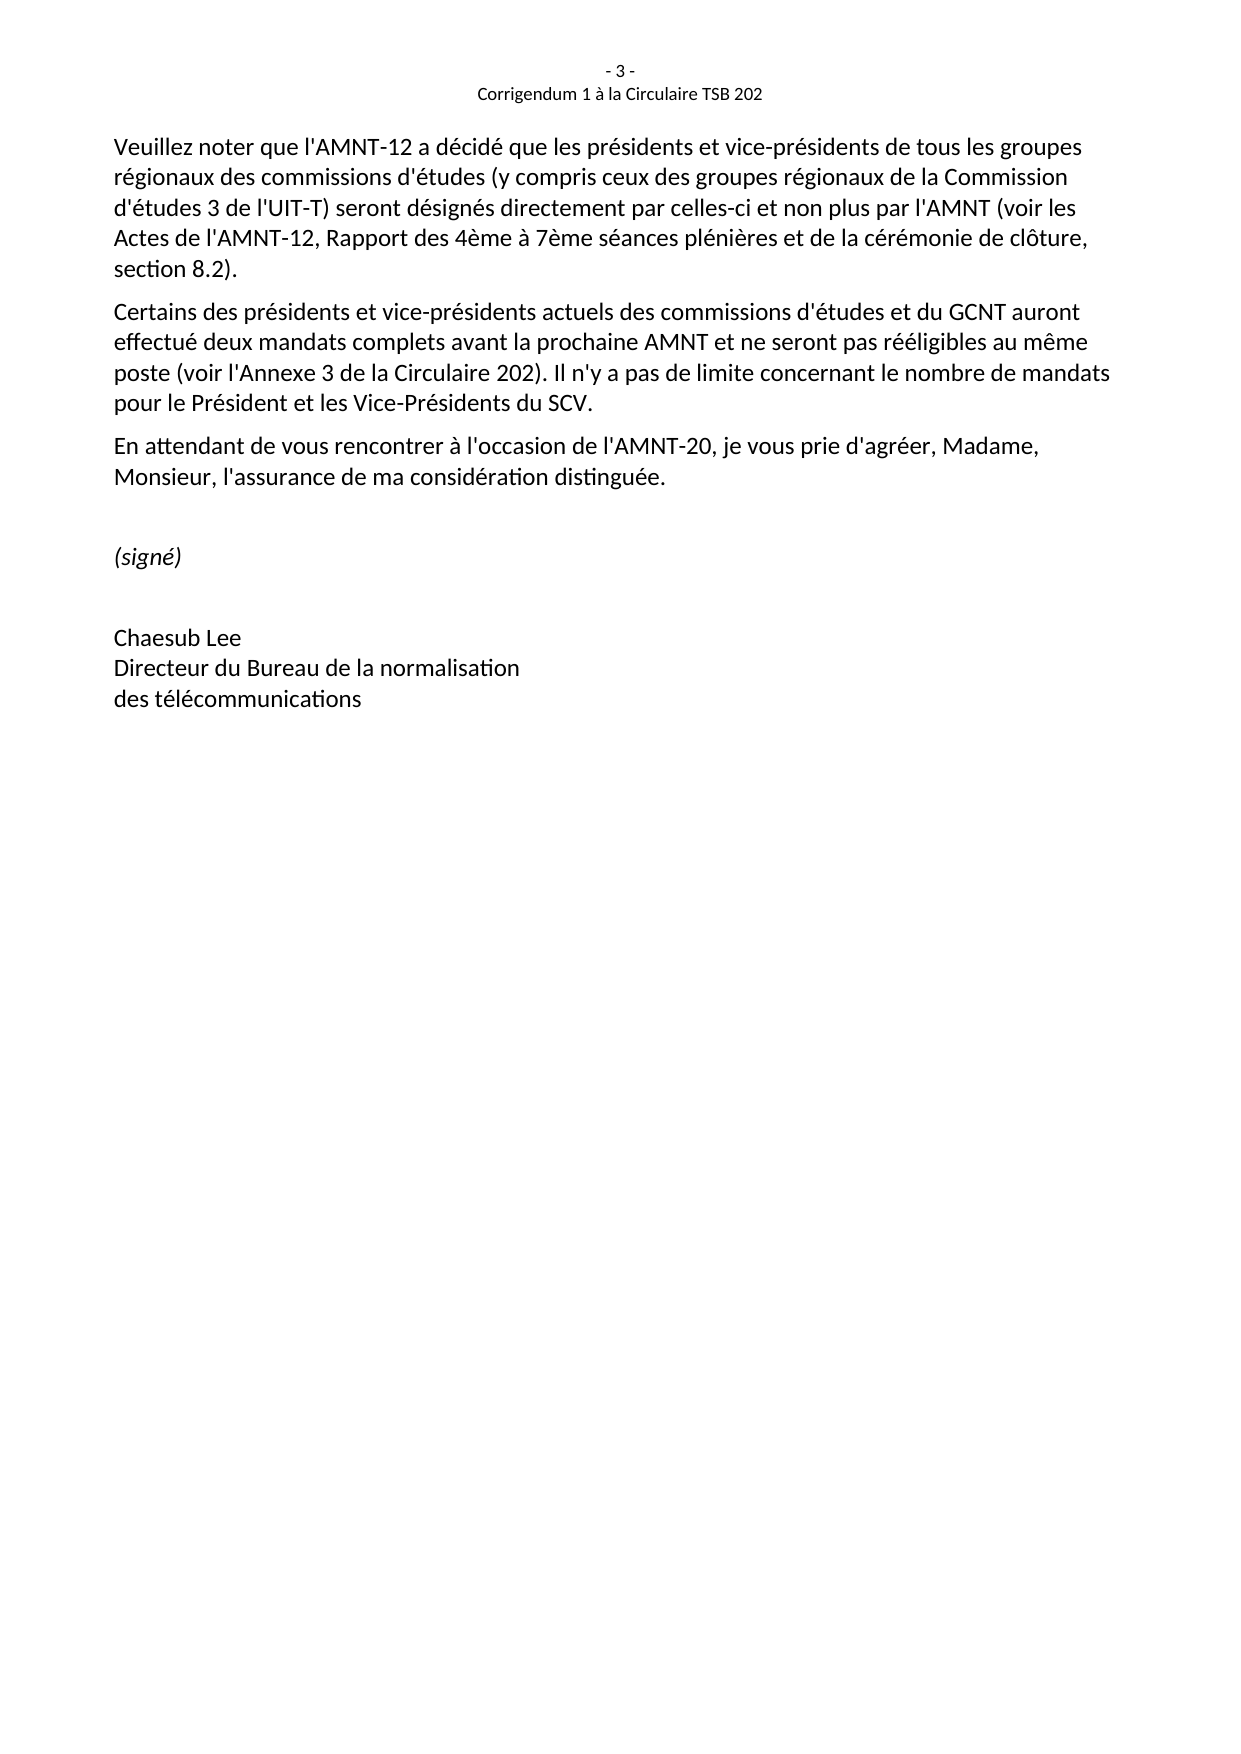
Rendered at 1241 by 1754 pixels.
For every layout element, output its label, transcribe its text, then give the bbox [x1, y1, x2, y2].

text En attendant de vous rencontrer à l'occasion de l'AMNT-20, je vous prie d'agréer, Madame, Monsieur, l'assurance de ma considération distinguée. [113, 430, 1127, 491]
text Certains des présidents et vice-présidents actuels des commissions d'études et du GCNT auront effectué deux mandats complets avant la prochaine AMNT et ne seront pas rééligibles au même poste (voir l'Annexe 3 de la Circulaire 202). Il n'y a pas de limite concernant le nombre de mandats pour le Président et les Vice-Présidents du SCV. [113, 296, 1127, 418]
text Veuillez noter que l'AMNT-12 a décidé que les présidents et vice-présidents de tous les groupes régionaux des commissions d'études (y compris ceux des groupes régionaux de la Commission d'études 3 de l'UIT-T) seront désignés directement par celles-ci et non plus par l'AMNT (voir les Actes de l'AMNT-12, Rapport des 4ème à 7ème séances plénières et de la cérémonie de clôture, section 8.2). [113, 131, 1127, 283]
text Chaesub Lee Directeur du Bureau de la normalisation des télécommunications [113, 622, 1156, 713]
text (signé) [113, 541, 1127, 572]
